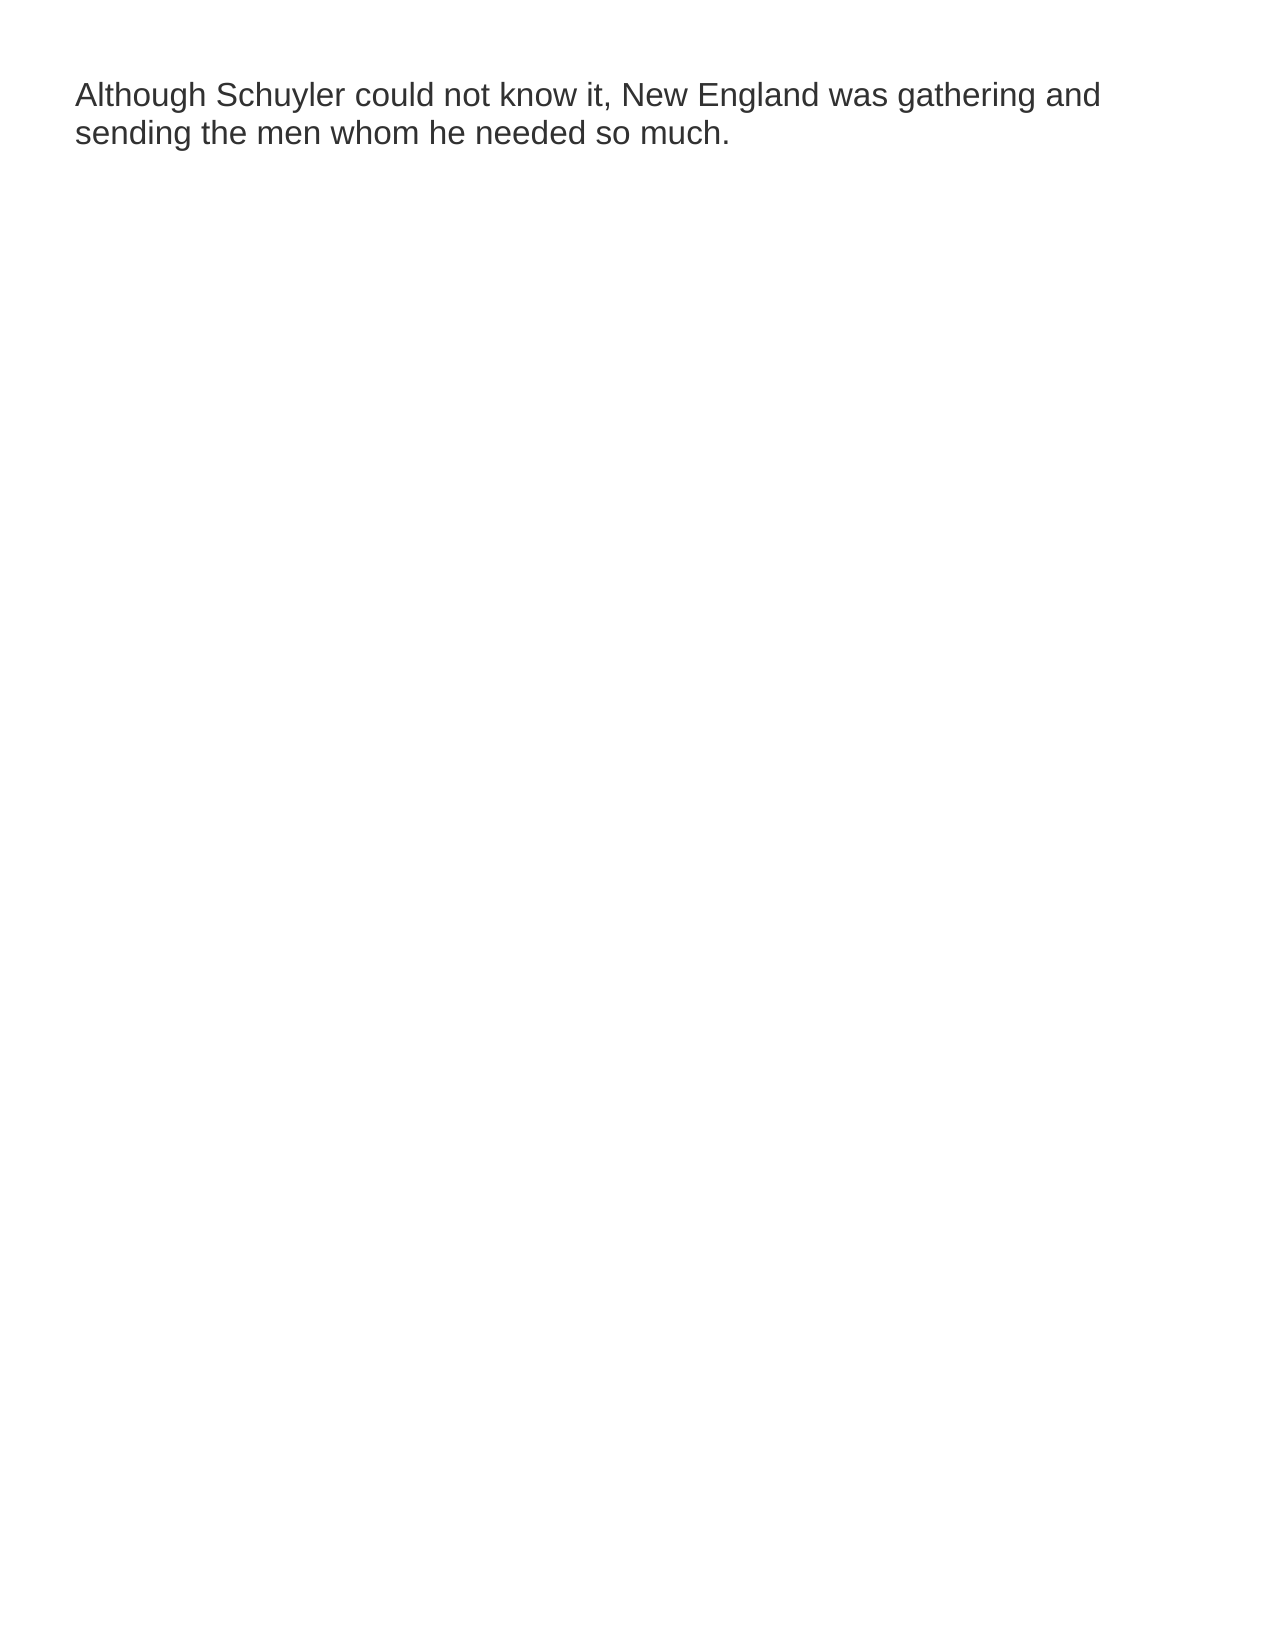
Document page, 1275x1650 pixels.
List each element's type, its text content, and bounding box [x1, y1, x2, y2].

text Although Schuyler could not know it, New England was gathering and sending the men whom he needed so much. [75, 75, 1200, 152]
